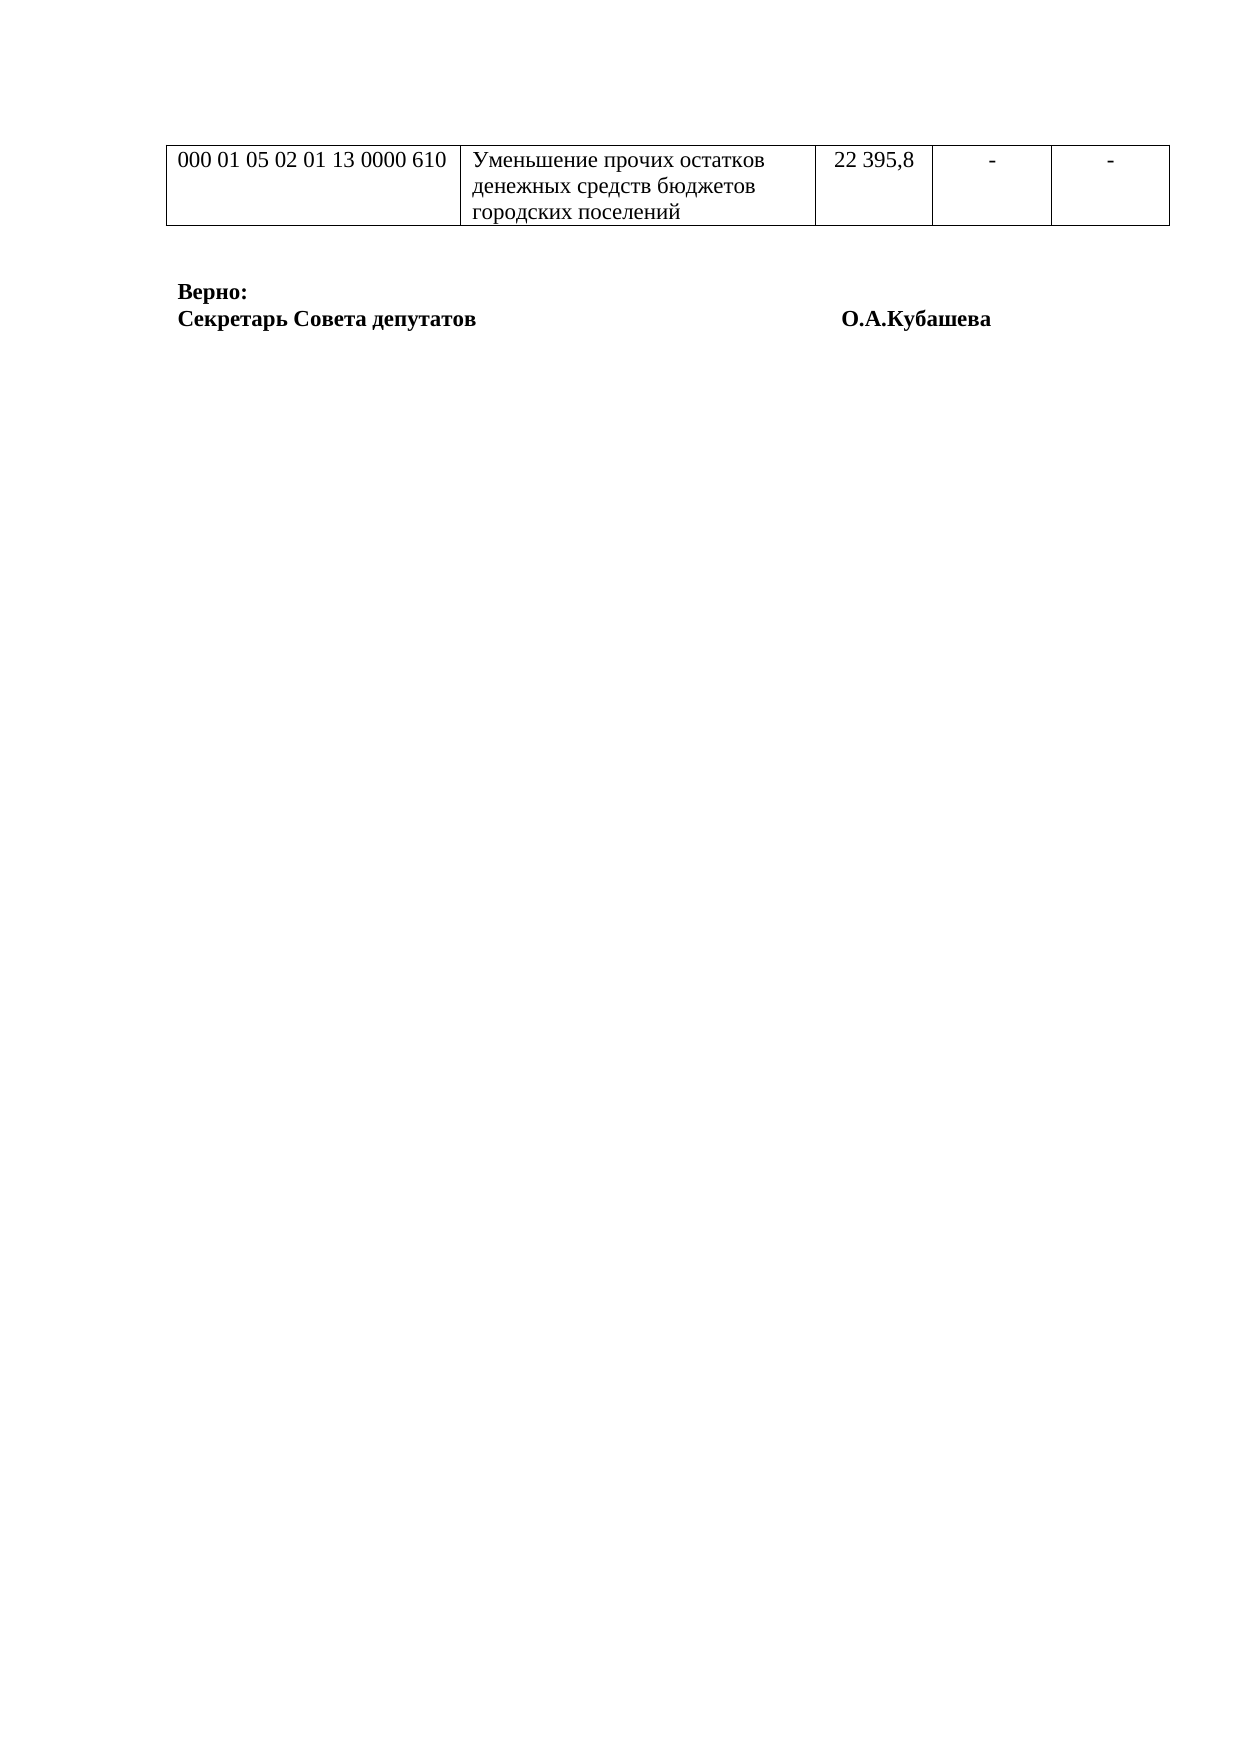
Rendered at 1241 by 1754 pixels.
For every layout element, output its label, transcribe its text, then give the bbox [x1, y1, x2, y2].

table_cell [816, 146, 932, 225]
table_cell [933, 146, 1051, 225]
text Секретарь Совета депутатов О.А.Кубашева [177, 305, 1181, 331]
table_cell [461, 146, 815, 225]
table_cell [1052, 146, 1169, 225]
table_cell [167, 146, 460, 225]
text Верно: [177, 278, 1181, 305]
